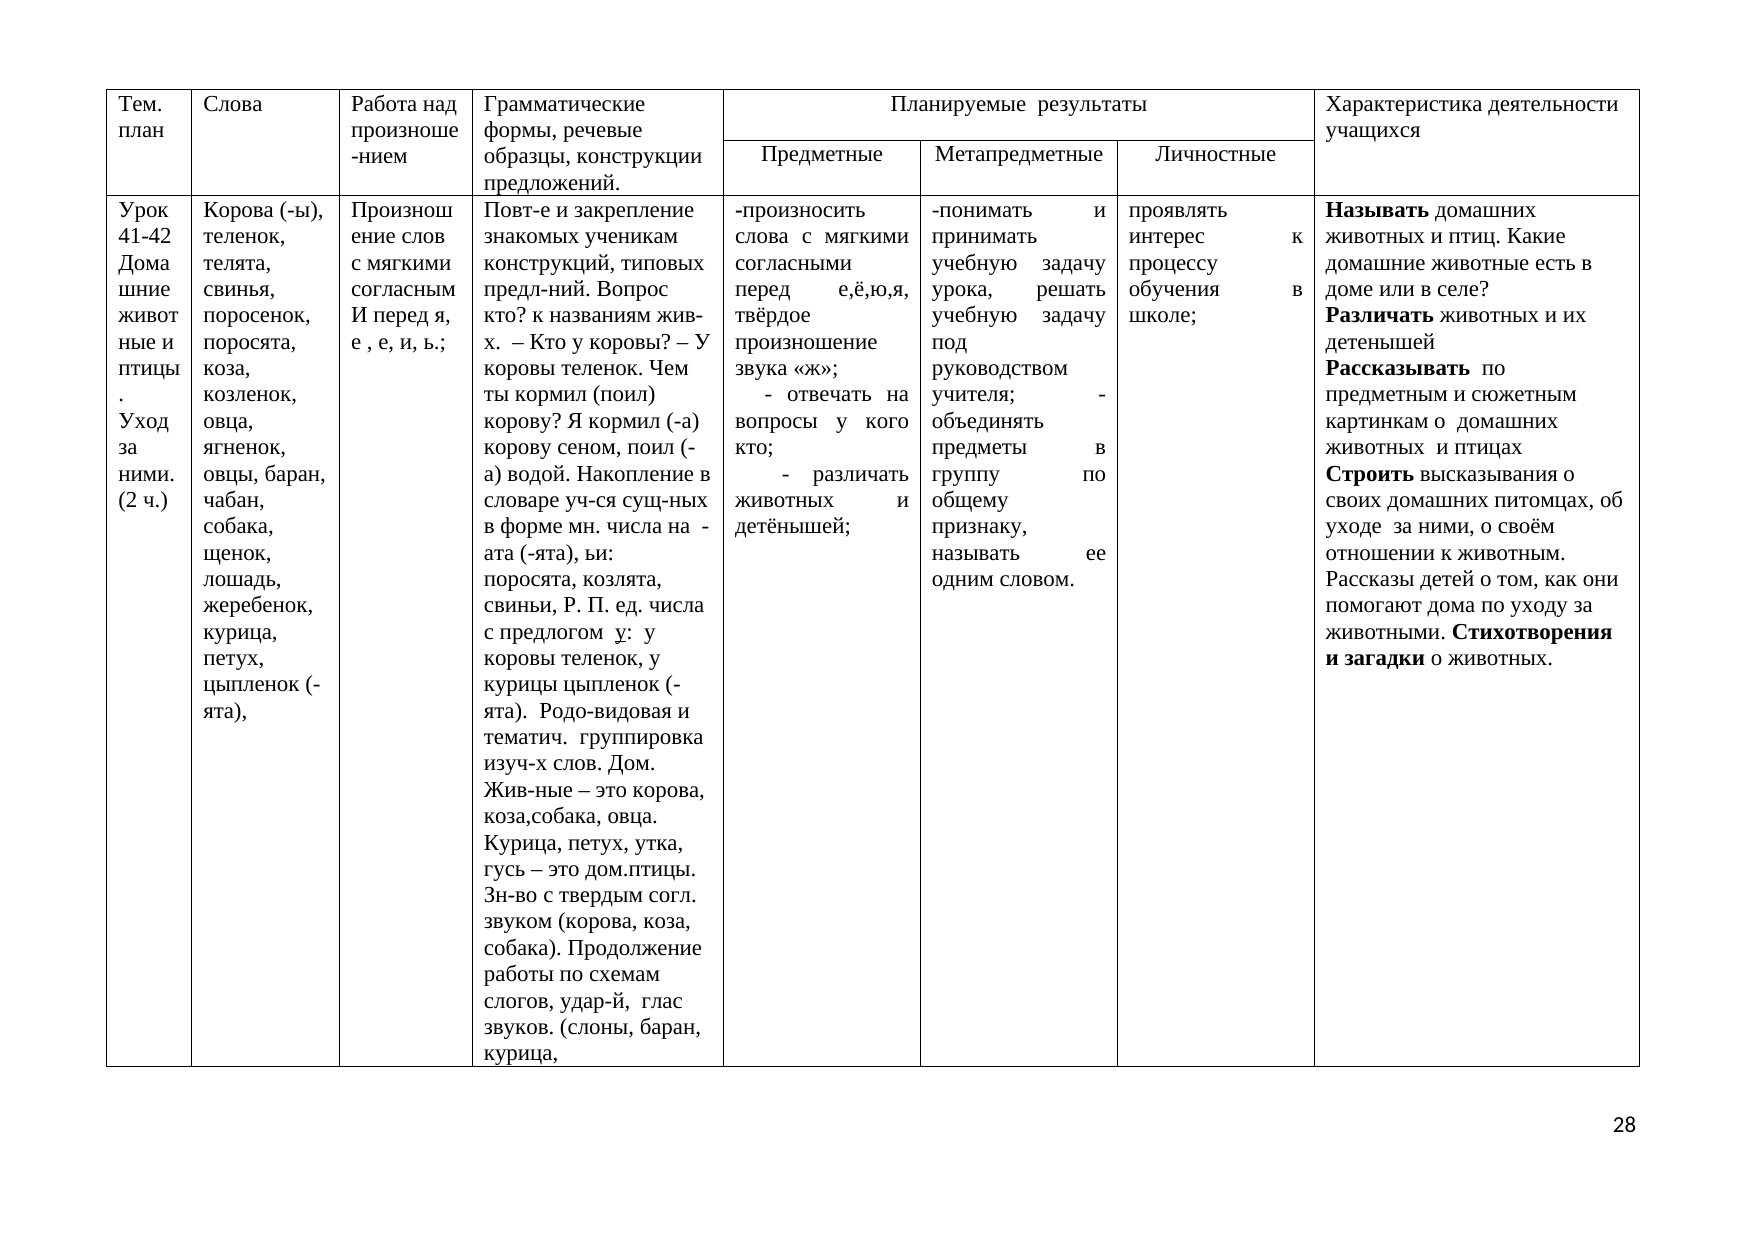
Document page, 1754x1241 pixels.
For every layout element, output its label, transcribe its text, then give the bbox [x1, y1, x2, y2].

table_cell Грамматические формы, речевые образцы, конструкции предложений. [473, 90, 723, 195]
table_cell Метапредметные [921, 141, 1117, 195]
table_cell Повт-е и закрепление знакомых ученикам конструкций, типовых предл-ний. Вопрос кто? к названиям жив-х. – Кто у коровы? – У коровы теленок. Чем ты кормил (поил) корову? Я кормил (-а) корову сеном, поил (-а) водой. Накопление в словаре уч-ся сущ-ных в форме мн. числа на - ата (-ята), ьи: поросята, козлята, свиньи, Р. П. ед. числа с предлогом у: у коровы теленок, у курицы цыпленок (-ята). Родо-видовая и тематич. группировка изуч-х слов. Дом. Жив-ные – это корова, коза,собака, овца. Курица, петух, утка, гусь – это дом.птицы. Зн-во с твердым согл. звуком (корова, коза, собака). Продолжение работы по схемам слогов, удар-й, глас звуков. (слоны, баран, курица, [473, 196, 723, 1066]
table_cell Работа над произноше-нием [340, 90, 472, 195]
table_cell Корова (-ы), теленок, телята, свинья, поросенок, поросята, коза, козленок, овца, ягненок, овцы, баран, чабан, собака, щенок, лошадь, жеребенок, курица, петух, цыпленок (-ята), [192, 196, 339, 1066]
table_cell проявлять интерес к процессу обучения в школе; [1118, 196, 1314, 1066]
table_cell -произносить слова с мягкими согласными перед е,ё,ю,я, твёрдое произношение звука «ж»; - отвечать на вопросы у кого кто; - различать животных и детёнышей; [724, 196, 920, 1066]
table_cell Личностные [1118, 141, 1314, 195]
table_cell Слова [192, 90, 339, 195]
table_cell Тем. план [107, 90, 191, 195]
table_cell Характеристика деятельности учащихся [1315, 90, 1639, 195]
table_cell Предметные [724, 141, 920, 195]
table_cell -понимать и принимать учебную задачу урока, решать учебную задачу под руководством учителя; - объединять предметы в группу по общему признаку, называть ее одним словом. [921, 196, 1117, 1066]
table_cell Произношение слов с мягкими согласным И перед я, е , е, и, ь.; [340, 196, 472, 1066]
table_cell Планируемые результаты [724, 90, 1314, 139]
table_cell Называть домашних животных и птиц. Какие домашние животные есть в доме или в селе? Различать животных и их детенышей Рассказывать по предметным и сюжетным картинкам о домашних животных и птицах Строить высказывания о своих домашних питомцах, об уходе за ними, о своём отношении к животным. Рассказы детей о том, как они помогают дома по уходу за животными. Стихотворения и загадки о животных. [1315, 196, 1639, 1066]
table_cell Урок 41-42 Дома шниеживотные и птицы. Уход за ними. (2 ч.) [107, 196, 191, 1066]
